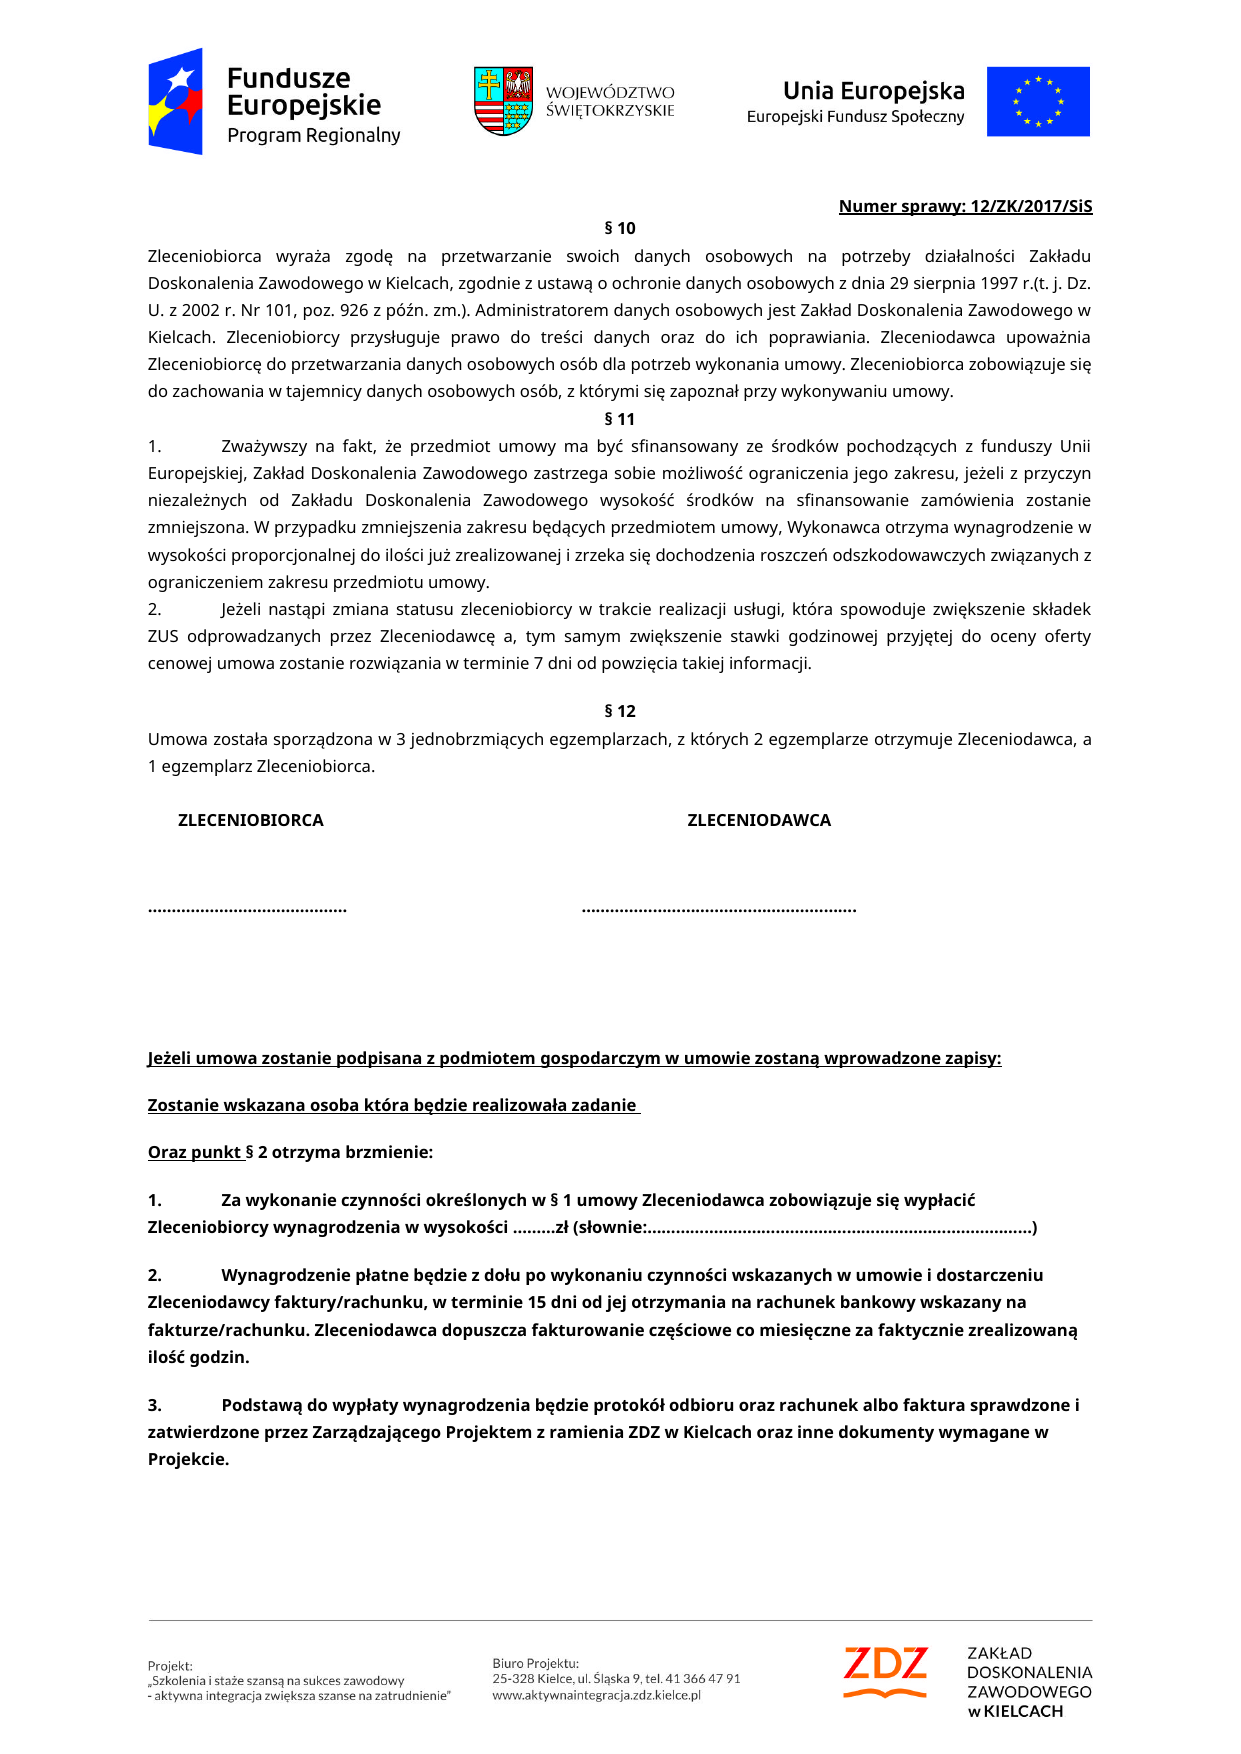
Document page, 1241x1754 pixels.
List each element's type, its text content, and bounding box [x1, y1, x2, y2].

text Zostanie wskazana osoba która będzie realizowała zadanie [148, 1094, 1093, 1117]
text 1. Za wykonanie czynności określonych w § 1 umowy Zleceniodawca zobowiązuje się wypłacić Zleceniobiorcy wynagrodzenia w wysokości ………zł (słownie:………………………………………………………………………) [148, 1189, 1093, 1239]
text 3. Podstawą do wypłaty wynagrodzenia będzie protokół odbioru oraz rachunek albo faktura sprawdzone i zatwierdzone przez Zarządzającego Projektem z ramienia ZDZ w Kielcach oraz inne dokumenty wymagane w Projekcie. [148, 1393, 1093, 1471]
text § 10 [148, 217, 1093, 240]
text Umowa została sporządzona w 3 jednobrzmiących egzemplarzach, z których 2 egzemplarze otrzymuje Zleceniodawca, a 1 egzemplarz Zleceniobiorca. [148, 727, 1093, 777]
list Jeżeli nastąpi zmiana statusu zleceniobiorcy w trakcie realizacji usługi, która spowoduje zwiększenie składek ZUS odprowadzanych przez Zleceniodawcę a, tym samym zwiększenie stawki godzinowej przyjętej do oceny oferty cenowej umowa zostanie rozwiązania w terminie 7 dni od powzięcia takiej informacji. [148, 598, 1093, 675]
text Oraz punkt § 2 otrzyma brzmienie: [148, 1141, 1093, 1163]
text § 11 [148, 407, 1093, 430]
text Jeżeli umowa zostanie podpisana z podmiotem gospodarczym w umowie zostaną wprowadzone zapisy: [148, 1047, 1093, 1070]
picture [147, 14, 1093, 195]
picture [147, 1618, 1093, 1754]
text Zleceniobiorca wyraża zgodę na przetwarzanie swoich danych osobowych na potrzeby działalności Zakładu Doskonalenia Zawodowego w Kielcach, zgodnie z ustawą o ochronie danych osobowych z dnia 29 sierpnia 1997 r.(t. j. Dz. U. z 2002 r. Nr 101, poz. 926 z późn. zm.). Administratorem danych osobowych jest Zakład Doskonalenia Zawodowego w Kielcach. Zleceniobiorcy przysługuje prawo do treści danych oraz do ich poprawiania. Zleceniodawca upoważnia Zleceniobiorcę do przetwarzania danych osobowych osób dla potrzeb wykonania umowy. Zleceniobiorca zobowiązuje się do zachowania w tajemnicy danych osobowych osób, z którymi się zapoznał przy wykonywaniu umowy. [148, 244, 1093, 403]
text ZLECENIOBIORCA ZLECENIODAWCA [148, 809, 1093, 831]
list Zważywszy na fakt, że przedmiot umowy ma być sfinansowany ze środków pochodzących z funduszy Unii Europejskiej, Zakład Doskonalenia Zawodowego zastrzega sobie możliwość ograniczenia jego zakresu, jeżeli z przyczyn niezależnych od Zakładu Doskonalenia Zawodowego wysokość środków na sfinansowanie zamówienia zostanie zmniejszona. W przypadku zmniejszenia zakresu będących przedmiotem umowy, Wykonawca otrzyma wynagrodzenie w wysokości proporcjonalnej do ilości już zrealizowanej i zrzeka się dochodzenia roszczeń odszkodowawczych związanych z ograniczeniem zakresu przedmiotu umowy. [148, 434, 1093, 593]
text …………………………………… …………………………………………………. [148, 894, 1093, 917]
text § 12 [148, 700, 1093, 723]
text 2. Wynagrodzenie płatne będzie z dołu po wykonaniu czynności wskazanych w umowie i dostarczeniu Zleceniodawcy faktury/rachunku, w terminie 15 dni od jej otrzymania na rachunek bankowy wskazany na fakturze/rachunku. Zleceniodawca dopuszcza fakturowanie częściowe co miesięczne za faktycznie zrealizowaną ilość godzin. [148, 1264, 1093, 1368]
